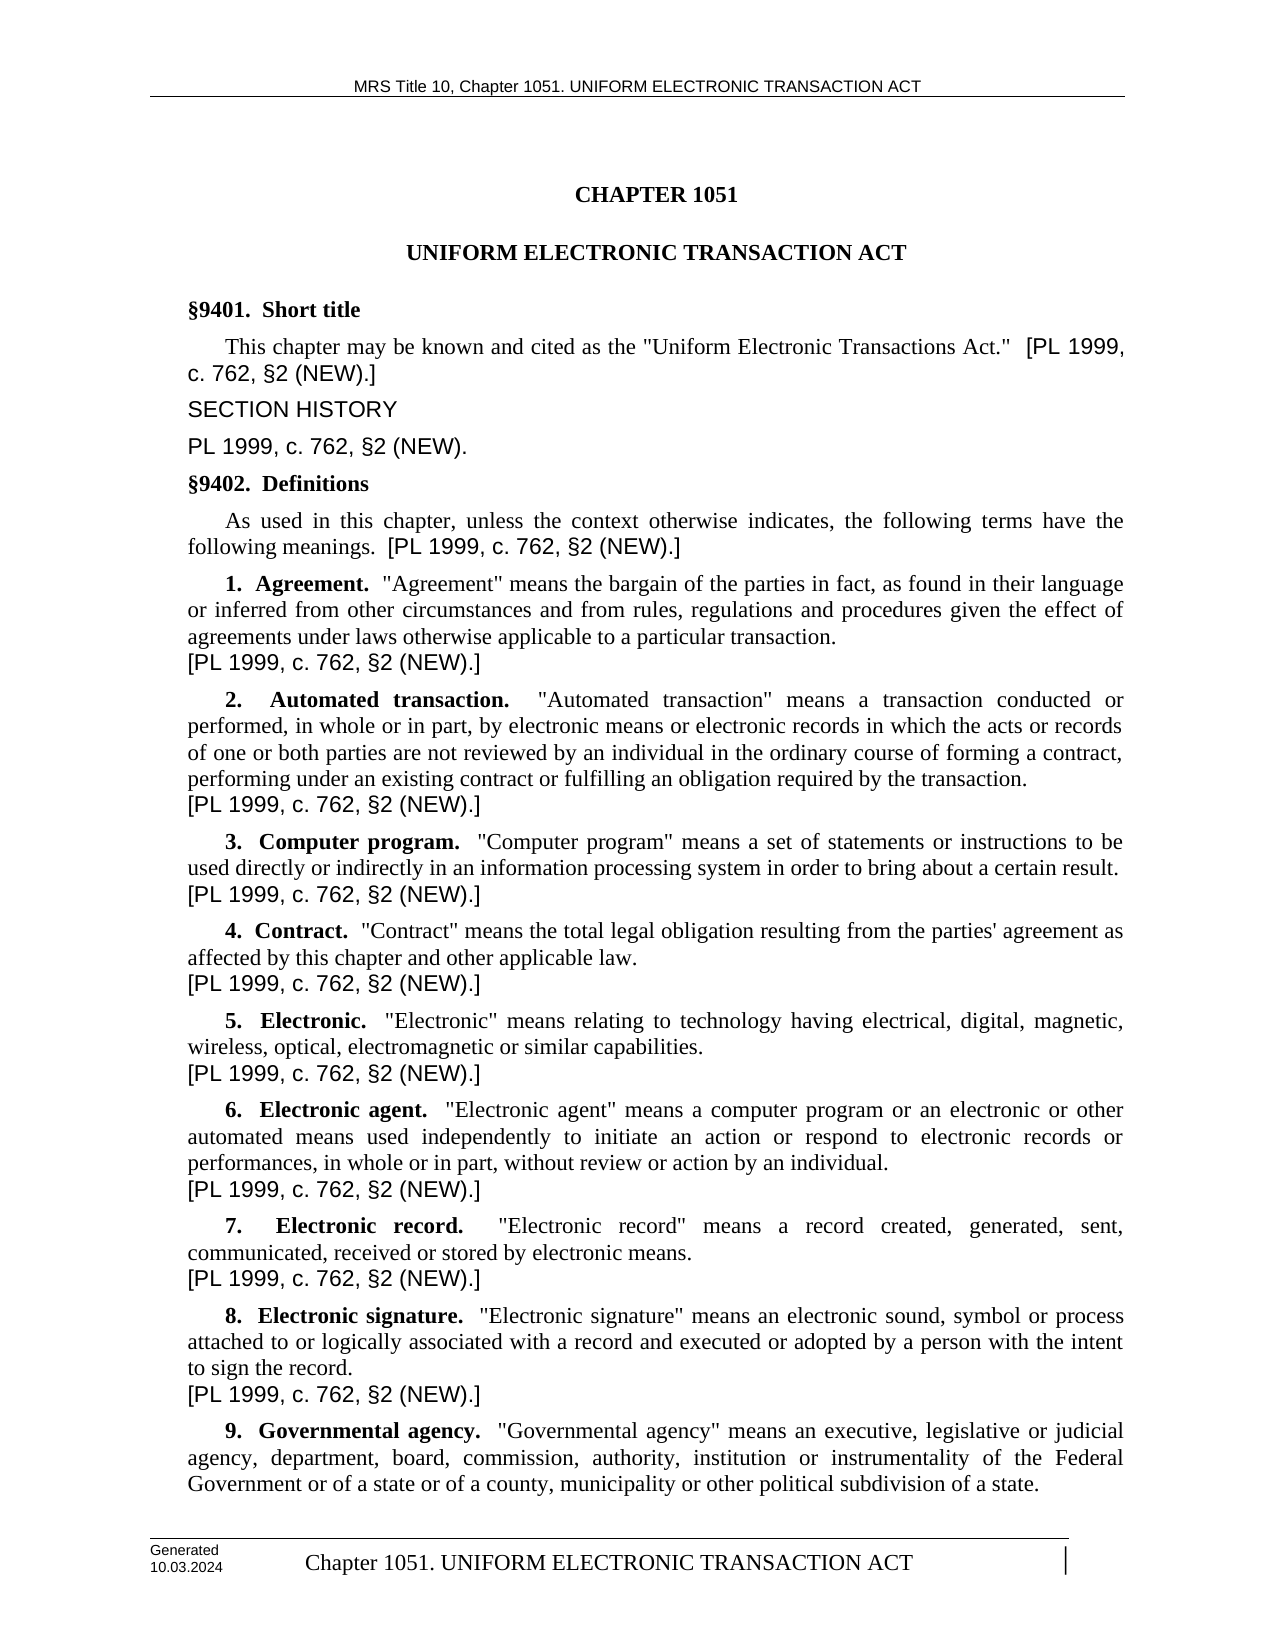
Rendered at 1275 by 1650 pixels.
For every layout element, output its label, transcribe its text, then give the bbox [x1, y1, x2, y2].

text [PL 1999, c. 762, §2 (NEW).] [187, 1381, 1125, 1407]
text As used in this chapter, unless the context otherwise indicates, the following terms have the following meanings. [PL 1999, c. 762, §2 (NEW).] [187, 507, 1125, 559]
text 8. Electronic signature. "Electronic signature" means an electronic sound, symbol or process attached to or logically associated with a record and executed or adopted by a person with the intent to sign the record. [187, 1302, 1125, 1381]
text This chapter may be known and cited as the "Uniform Electronic Transactions Act." [PL 1999, c. 762, §2 (NEW).] [187, 333, 1125, 386]
text §9402. Definitions [187, 470, 1125, 496]
text 1. Agreement. "Agreement" means the bargain of the parties in fact, as found in their language or inferred from other circumstances and from rules, regulations and procedures given the effect of agreements under laws otherwise applicable to a particular transaction. [187, 570, 1125, 649]
text 3. Computer program. "Computer program" means a set of statements or instructions to be used directly or indirectly in an information processing system in order to bring about a certain result. [187, 828, 1125, 881]
text PL 1999, c. 762, §2 (NEW). [187, 433, 1125, 459]
text [PL 1999, c. 762, §2 (NEW).] [187, 1060, 1125, 1086]
text [PL 1999, c. 762, §2 (NEW).] [187, 970, 1125, 997]
text 7. Electronic record. "Electronic record" means a record created, generated, sent, communicated, received or stored by electronic means. [187, 1212, 1125, 1265]
text [PL 1999, c. 762, §2 (NEW).] [187, 1265, 1125, 1291]
text [PL 1999, c. 762, §2 (NEW).] [187, 1176, 1125, 1202]
text 5. Electronic. "Electronic" means relating to technology having electrical, digital, magnetic, wireless, optical, electromagnetic or similar capabilities. [187, 1007, 1125, 1060]
text [PL 1999, c. 762, §2 (NEW).] [187, 791, 1125, 818]
text §9401. Short title [187, 296, 1125, 323]
text [PL 1999, c. 762, §2 (NEW).] [187, 649, 1125, 675]
text 2. Automated transaction. "Automated transaction" means a transaction conducted or performed, in whole or in part, by electronic means or electronic records in which the acts or records of one or both parties are not reviewed by an individual in the ordinary course of forming a contract, performing under an existing contract or fulfilling an obligation required by the transaction. [187, 686, 1125, 791]
text [PL 1999, c. 762, §2 (NEW).] [187, 881, 1125, 907]
text UNIFORM ELECTRONIC TRANSACTION ACT [187, 239, 1125, 265]
text 4. Contract. "Contract" means the total legal obligation resulting from the parties' agreement as affected by this chapter and other applicable law. [187, 917, 1125, 970]
text SECTION HISTORY [187, 396, 1125, 423]
text 9. Governmental agency. "Governmental agency" means an executive, legislative or judicial agency, department, board, commission, authority, institution or instrumentality of the Federal Government or of a state or of a county, municipality or other political subdivision of a state. [187, 1418, 1125, 1497]
text CHAPTER 1051 [187, 181, 1125, 208]
text 6. Electronic agent. "Electronic agent" means a computer program or an electronic or other automated means used independently to initiate an action or respond to electronic records or performances, in whole or in part, without review or action by an individual. [187, 1096, 1125, 1176]
